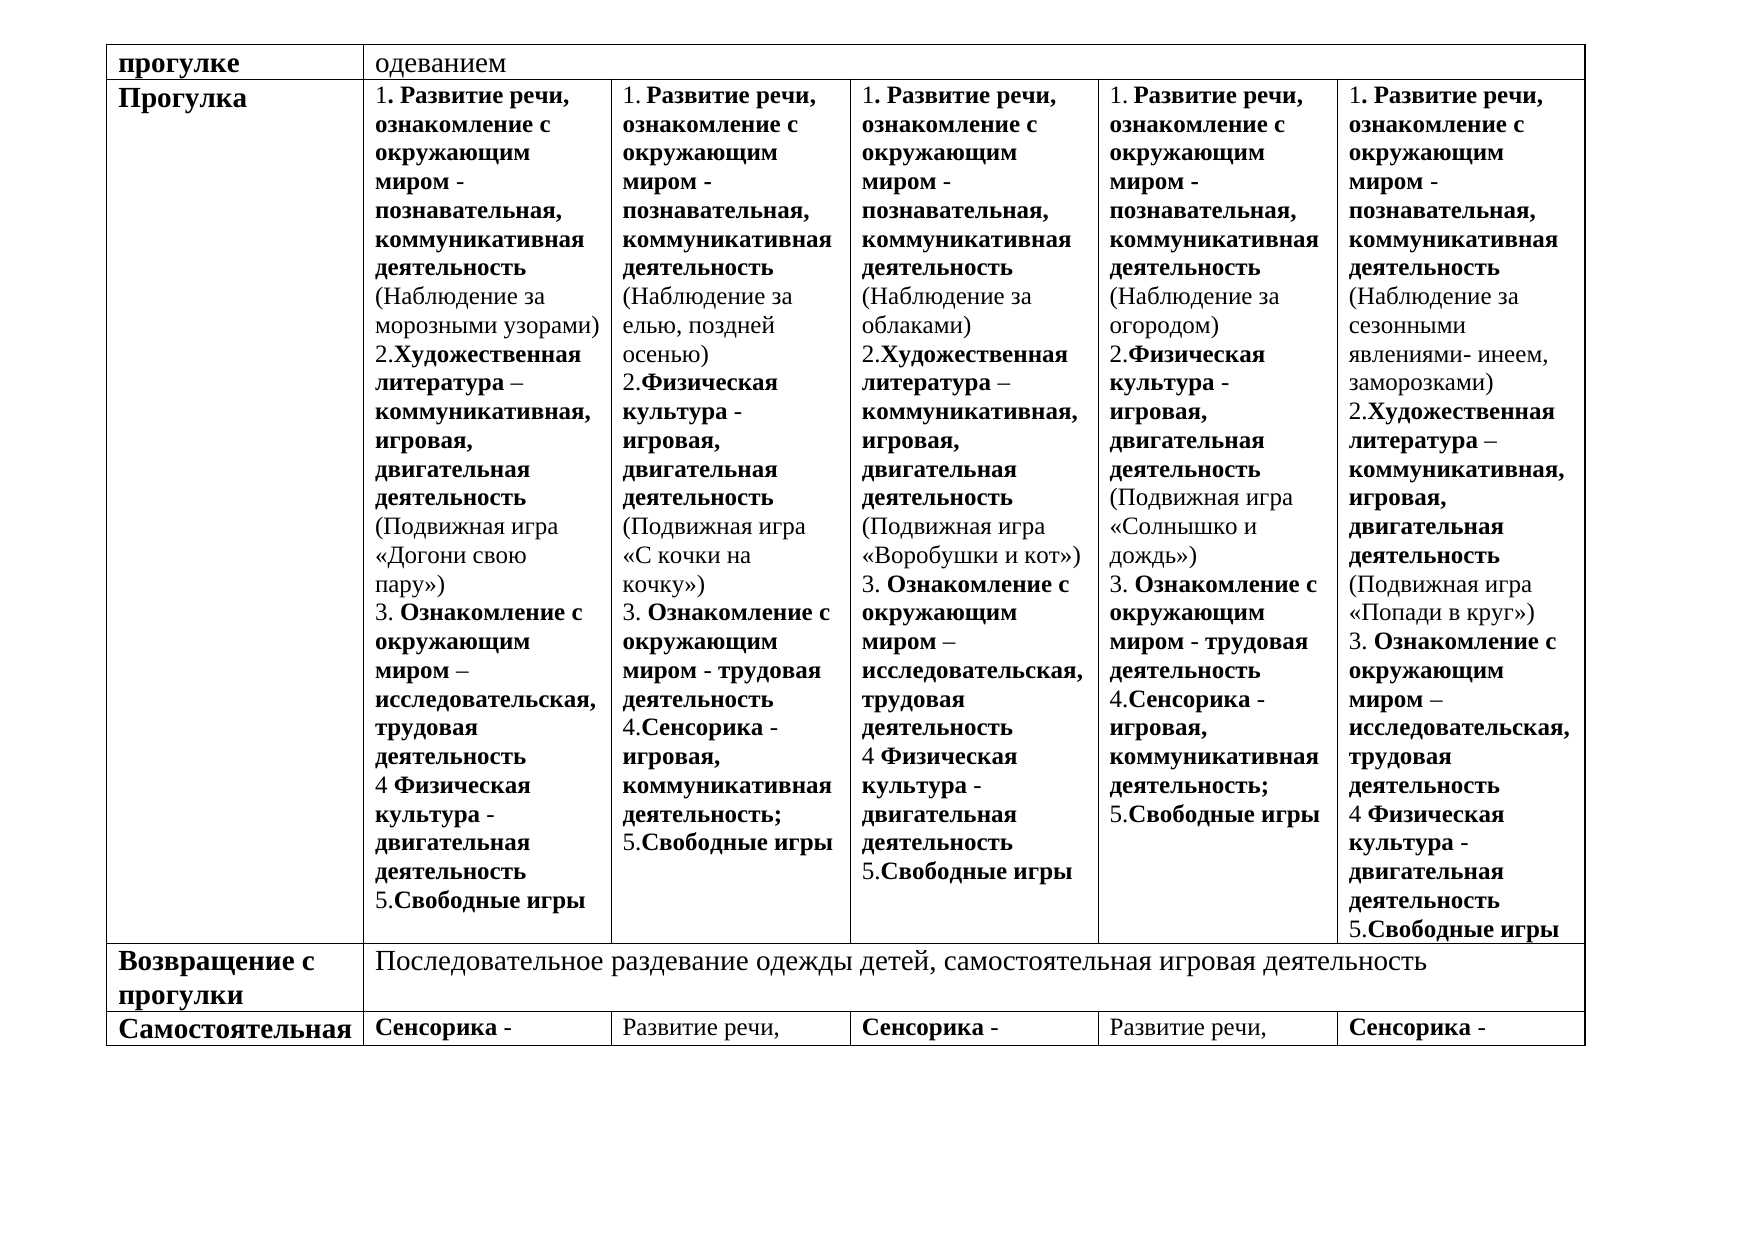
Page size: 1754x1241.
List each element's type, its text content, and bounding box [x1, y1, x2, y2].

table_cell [364, 1012, 611, 1045]
table_cell Последовательное раздевание одежды детей, самостоятельная игровая деятельность [364, 944, 1584, 1011]
table_cell Прогулка [107, 80, 363, 942]
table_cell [107, 45, 363, 79]
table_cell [1099, 1012, 1337, 1045]
table_cell 1. Развитие речи, ознакомление с окружающим миром - познавательная, коммуникативная деятельность (Наблюдение за облаками) 2.Художественная литература – коммуникативная, игровая, двигательная деятельность (Подвижная игра «Воробушки и кот») 3. Ознакомление с окружающим миром – исследовательская, трудовая деятельность 4 Физическая культура - двигательная деятельность 5.Свободные игры [851, 80, 1098, 942]
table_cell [851, 1012, 1098, 1045]
table_cell 1. Развитие речи, ознакомление с окружающим миром - познавательная, коммуникативная деятельность (Наблюдение за морозными узорами) 2.Художественная литература – коммуникативная, игровая, двигательная деятельность (Подвижная игра «Догони свою пару») 3. Ознакомление с окружающим миром – исследовательская, трудовая деятельность 4 Физическая культура - двигательная деятельность 5.Свободные игры [364, 80, 611, 942]
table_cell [1338, 1012, 1584, 1045]
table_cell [107, 1012, 363, 1045]
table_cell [364, 45, 1584, 79]
table_cell 1. Развитие речи, ознакомление с окружающим миром - познавательная, коммуникативная деятельность (Наблюдение за елью, поздней осенью) 2.Физическая культура - игровая, двигательная деятельность (Подвижная игра «С кочки на кочку») 3. Ознакомление с окружающим миром - трудовая деятельность 4.Сенсорика - игровая, коммуникативная деятельность; 5.Свободные игры [612, 80, 850, 942]
table_cell 1. Развитие речи, ознакомление с окружающим миром - познавательная, коммуникативная деятельность (Наблюдение за огородом) 2.Физическая культура - игровая, двигательная деятельность (Подвижная игра «Солнышко и дождь») 3. Ознакомление с окружающим миром - трудовая деятельность 4.Сенсорика - игровая, коммуникативная деятельность; 5.Свободные игры [1099, 80, 1337, 942]
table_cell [612, 1012, 850, 1045]
table_cell Возвращение с прогулки [107, 944, 363, 1011]
table_cell 1. Развитие речи, ознакомление с окружающим миром - познавательная, коммуникативная деятельность (Наблюдение за сезонными явлениями- инеем, заморозками) 2.Художественная литература – коммуникативная, игровая, двигательная деятельность (Подвижная игра «Попади в круг») 3. Ознакомление с окружающим миром – исследовательская, трудовая деятельность 4 Физическая культура - двигательная деятельность 5.Свободные игры [1338, 80, 1584, 942]
